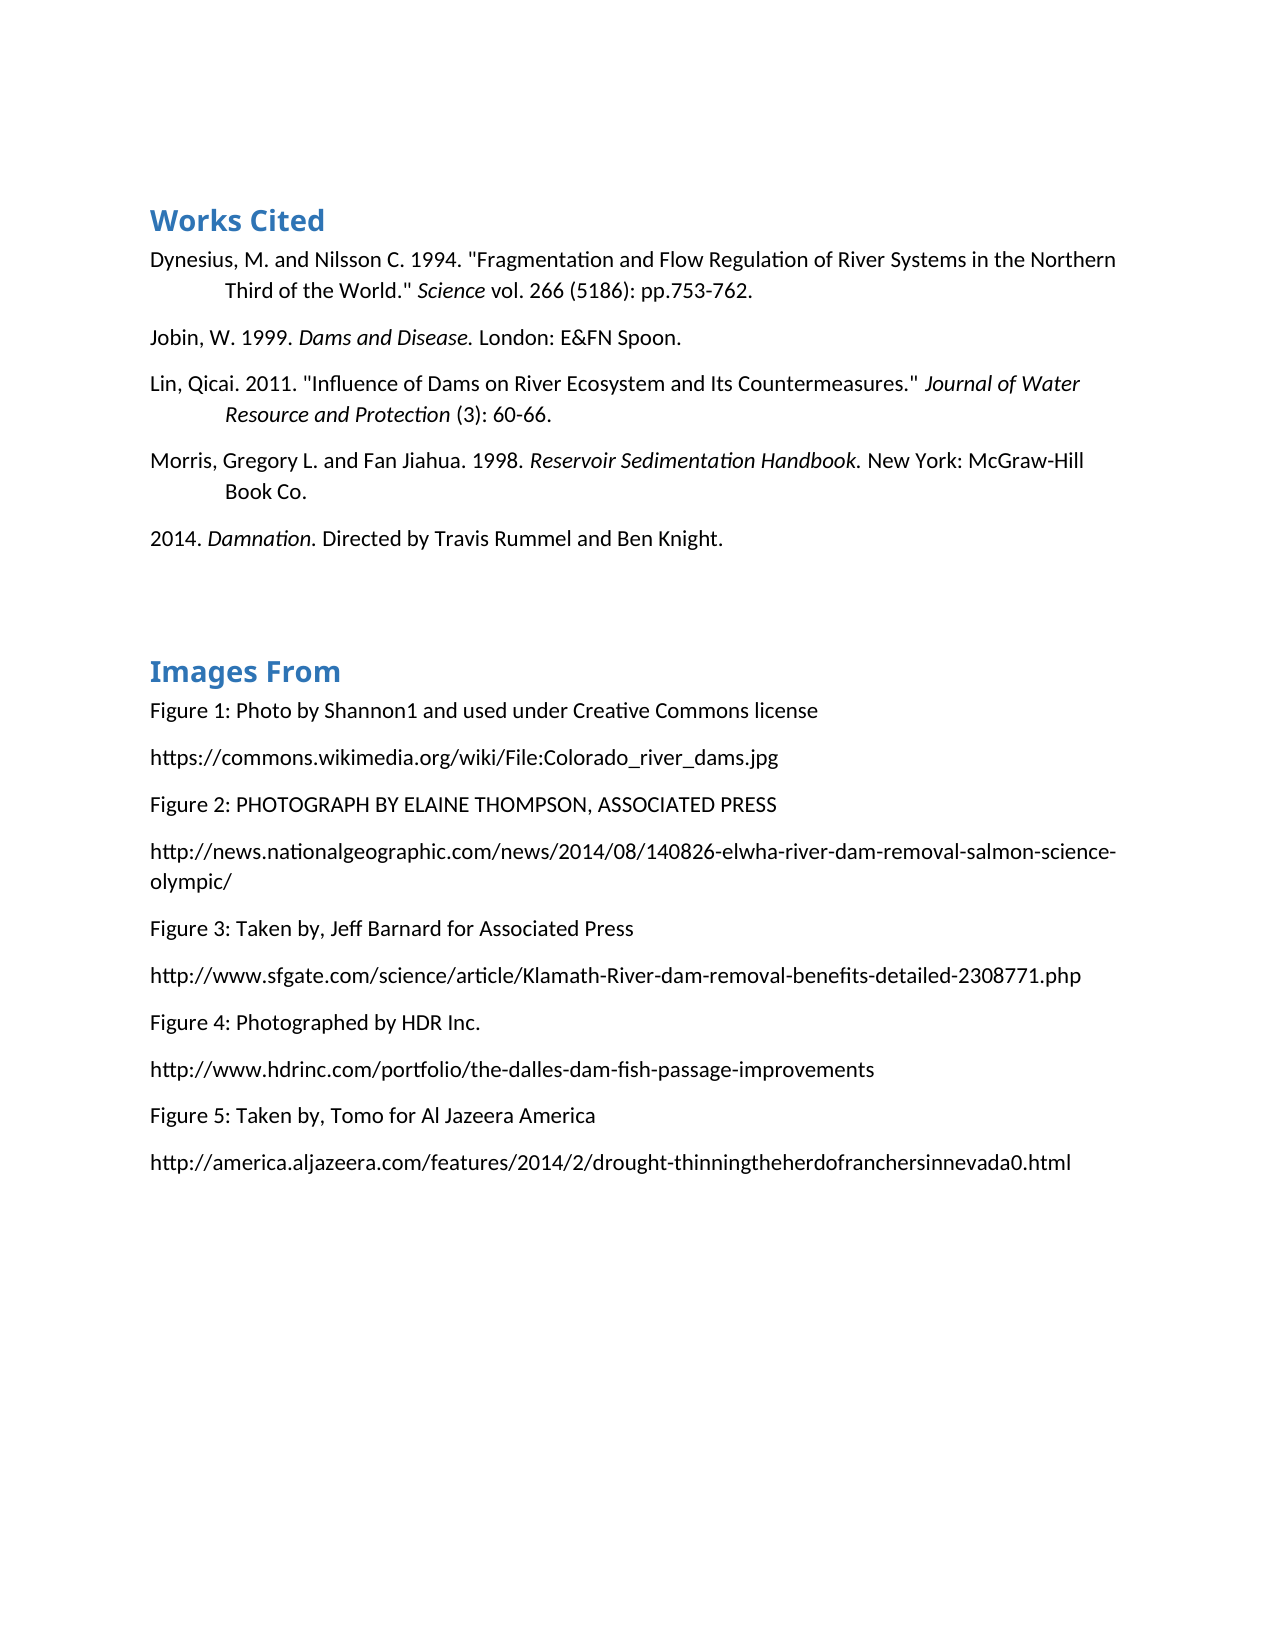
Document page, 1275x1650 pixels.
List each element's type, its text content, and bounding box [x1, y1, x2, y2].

text Figure 5: Taken by, Tomo for Al Jazeera America [150, 1102, 1125, 1130]
text Figure 3: Taken by, Jeff Barnard for Associated Press [150, 914, 1125, 942]
text http://www.hdrinc.com/portfolio/the-dalles-dam-fish-passage-improvements [150, 1055, 1125, 1083]
text http://www.sfgate.com/science/article/Klamath-River-dam-removal-benefits-detailed-2308771.php [150, 961, 1125, 989]
text http://news.nationalgeographic.com/news/2014/08/140826-elwha-river-dam-removal-salmon-science-olympic/ [150, 837, 1125, 895]
text Figure 4: Photographed by HDR Inc. [150, 1008, 1125, 1036]
text Figure 2: PHOTOGRAPH BY ELAINE THOMPSON, ASSOCIATED PRESS [150, 790, 1125, 818]
text http://america.aljazeera.com/features/2014/2/drought-thinningtheherdofranchersinnevada0.html [150, 1148, 1125, 1177]
text Figure 1: Photo by Shannon1 and used under Creative Commons license [150, 696, 1125, 724]
text https://commons.wikimedia.org/wiki/File:Colorado_river_dams.jpg [150, 743, 1125, 771]
subtitle Images From [150, 651, 1125, 691]
